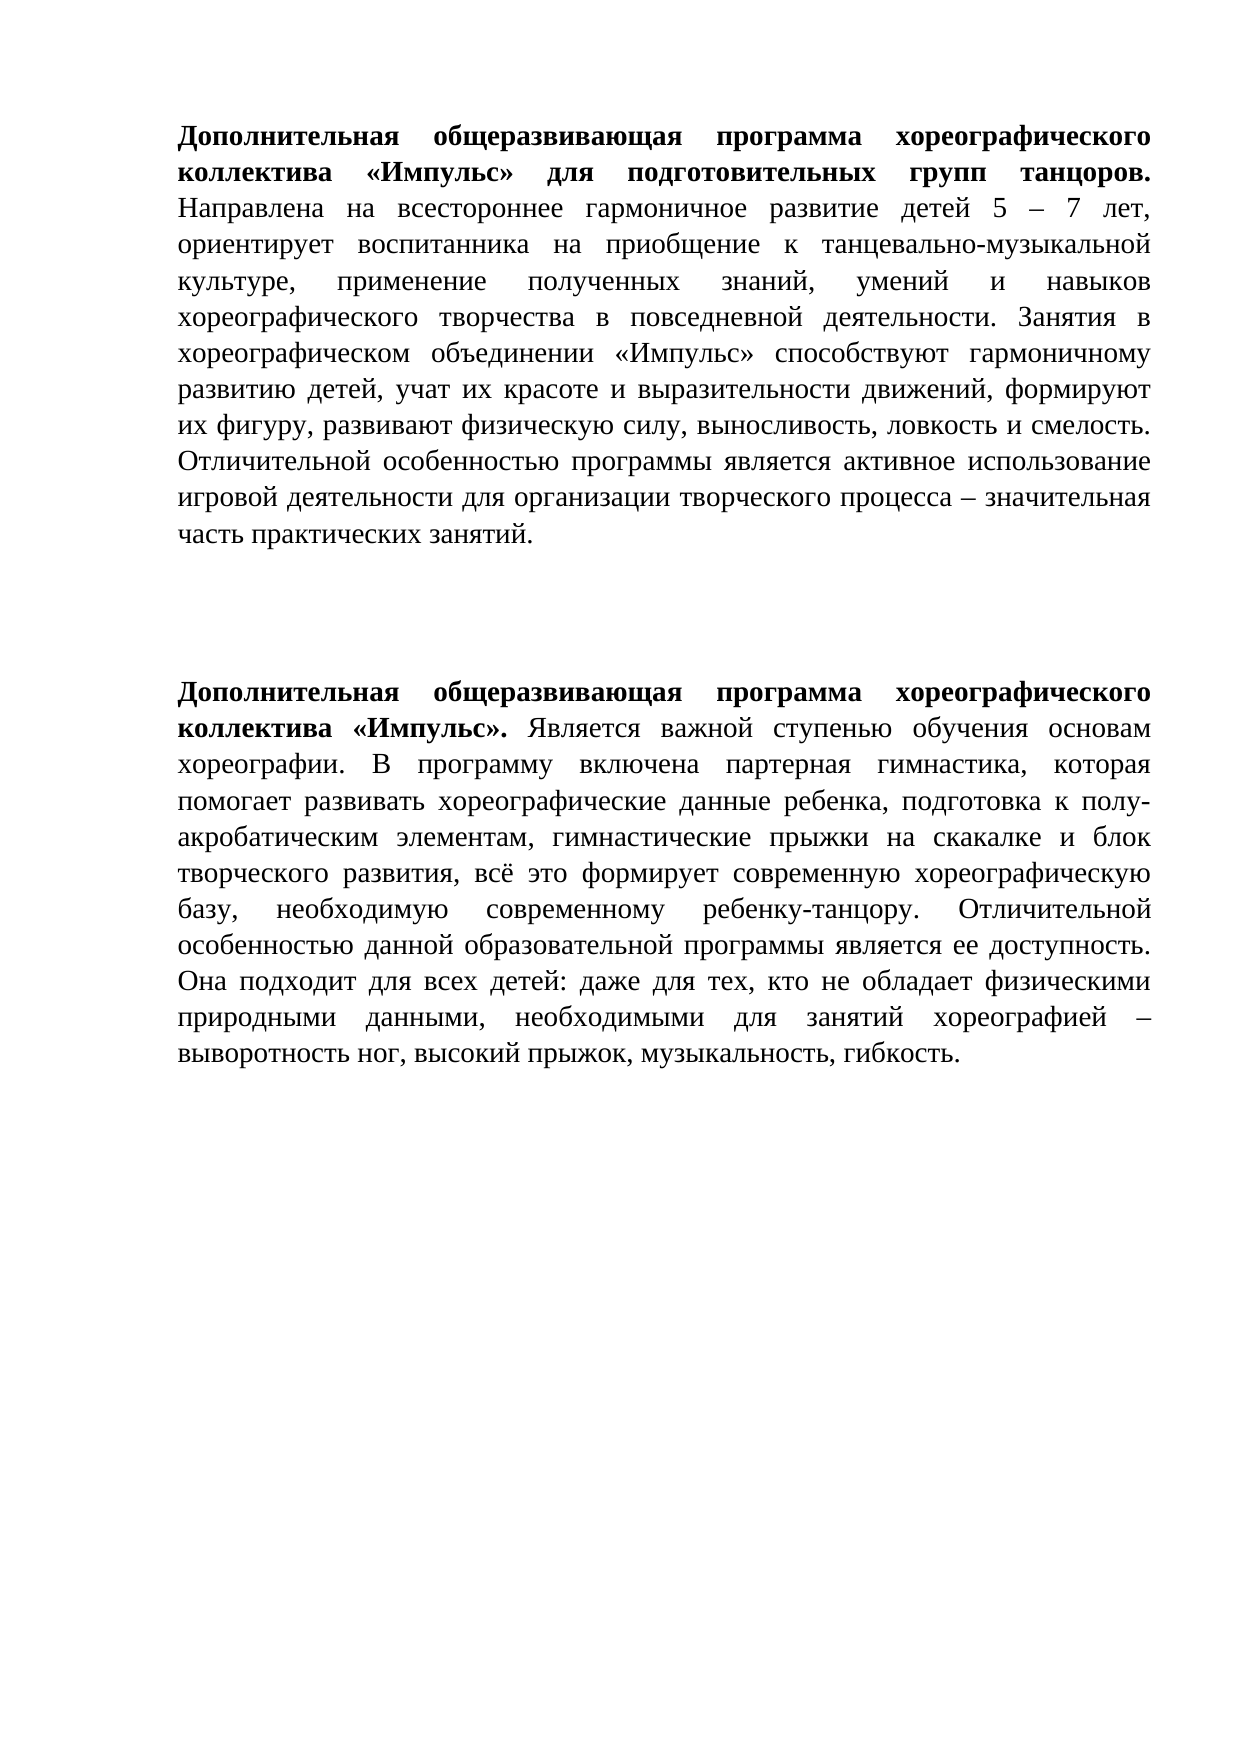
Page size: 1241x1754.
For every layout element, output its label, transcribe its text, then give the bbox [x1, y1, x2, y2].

text Дополнительная общеразвивающая программа хореографического коллектива «Импульс» для подготовительных групп танцоров. Направлена на всестороннее гармоничное развитие детей 5 – 7 лет, ориентирует воспитанника на приобщение к танцевально-музыкальной культуре, применение полученных знаний, умений и навыков хореографического творчества в повседневной деятельности. Занятия в хореографическом объединении «Импульс» способствуют гармоничному развитию детей, учат их красоте и выразительности движений, формируют их фигуру, развивают физическую силу, выносливость, ловкость и смелость. Отличительной особенностью программы является активное использование игровой деятельности для организации творческого процесса – значительная часть практических занятий. [177, 118, 1152, 549]
text Дополнительная общеразвивающая программа хореографического коллектива «Импульс». Является важной ступенью обучения основам хореографии. В программу включена партерная гимнастика, которая помогает развивать хореографические данные ребенка, подготовка к полу-акробатическим элементам, гимнастические прыжки на скакалке и блок творческого развития, всё это формирует современную хореографическую базу, необходимую современному ребенку-танцору. Отличительной особенностью данной образовательной программы является ее доступность. Она подходит для всех детей: даже для тех, кто не обладает физическими природными данными, необходимыми для занятий хореографией – выворотность ног, высокий прыжок, музыкальность, гибкость. [177, 674, 1152, 1069]
